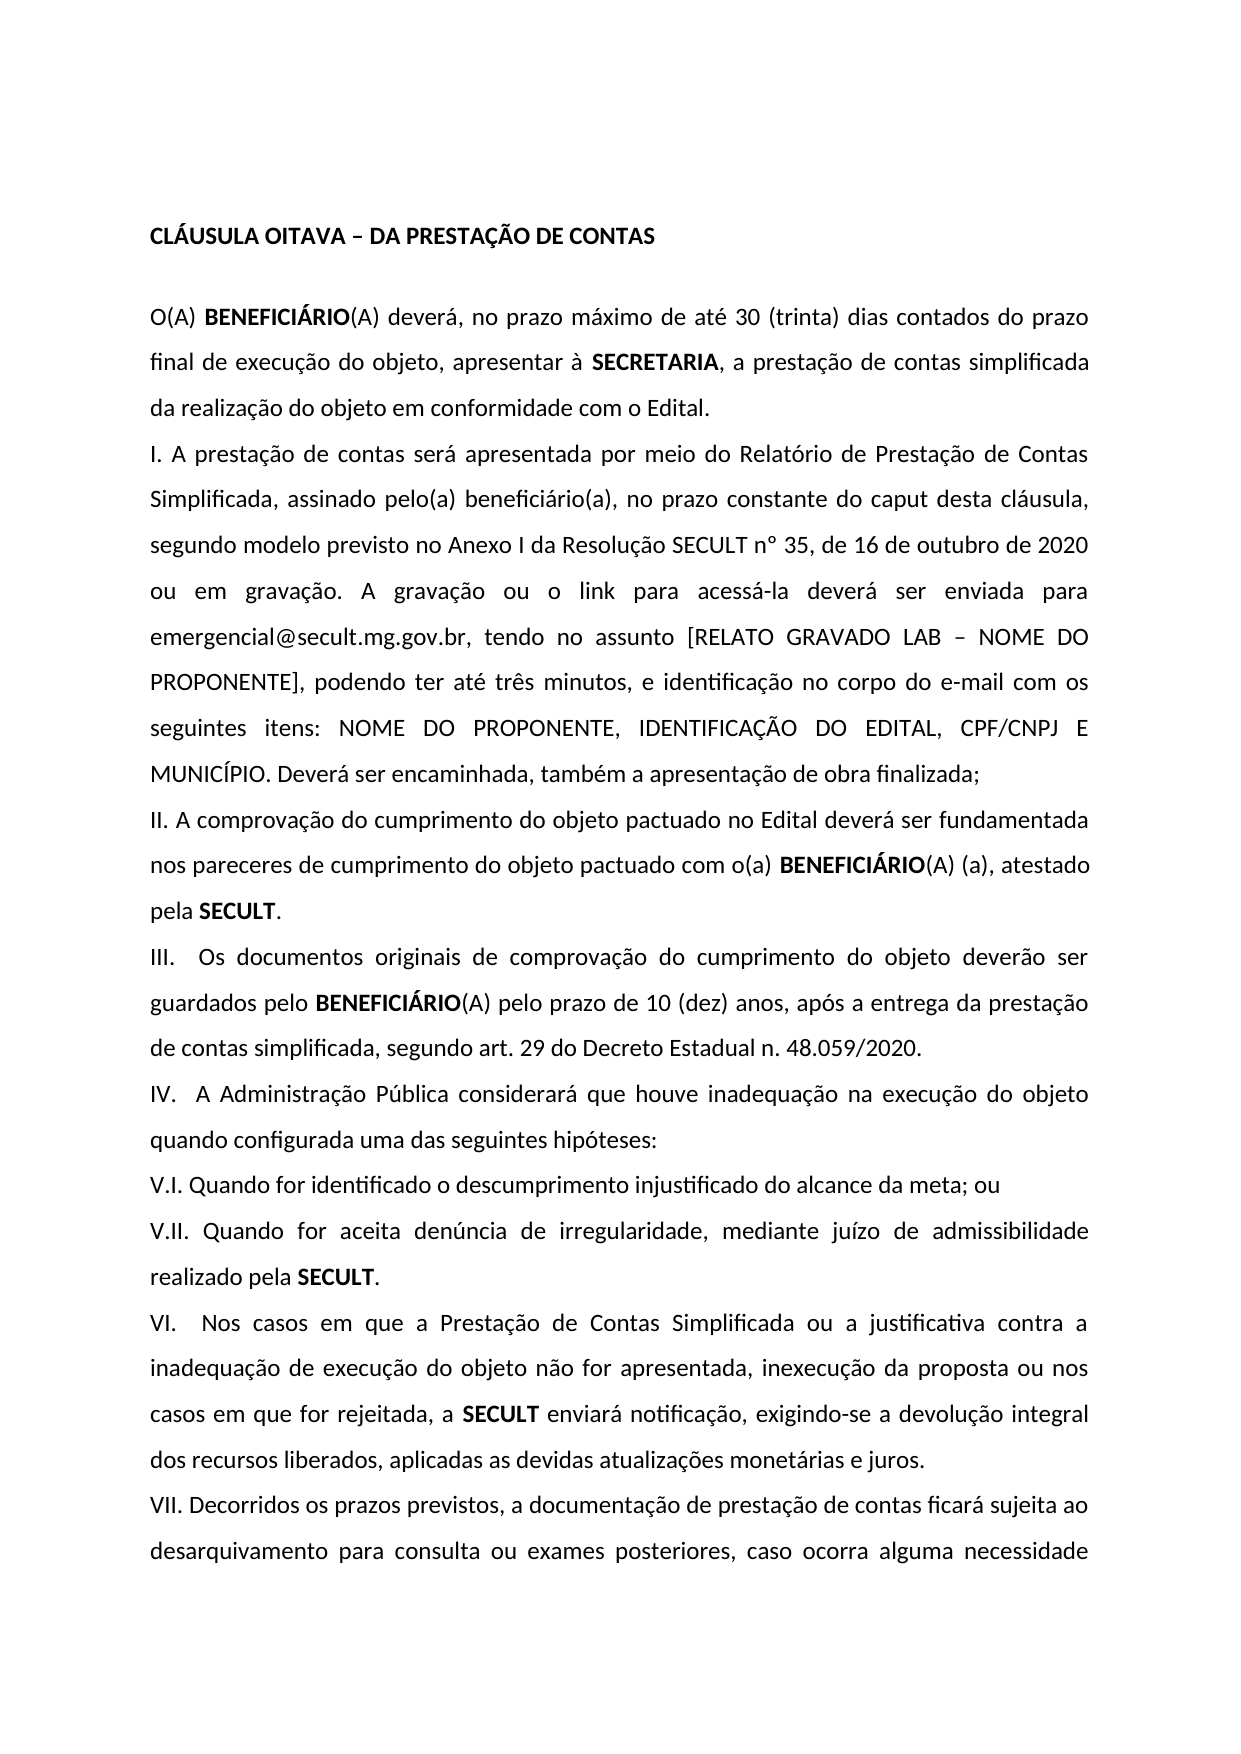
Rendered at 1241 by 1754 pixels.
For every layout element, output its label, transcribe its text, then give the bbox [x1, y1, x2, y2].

text III. Os documentos originais de comprovação do cumprimento do objeto deverão ser guardados pelo BENEFICIÁRIO(A) pelo prazo de 10 (dez) anos, após a entrega da prestação de contas simplificada, segundo art. 29 do Decreto Estadual n. 48.059/2020. [150, 941, 1090, 1063]
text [150, 1490, 1090, 1566]
text V.I. Quando for identificado o descumprimento injustificado do alcance da meta; ou [150, 1169, 1090, 1200]
text II. A comprovação do cumprimento do objeto pactuado no Edital deverá ser fundamentada nos pareceres de cumprimento do objeto pactuado com o(a) BENEFICIÁRIO(A) (a), atestado pela SECULT. [150, 804, 1090, 926]
text O(A) BENEFICIÁRIO(A) deverá, no prazo máximo de até 30 (trinta) dias contados do prazo final de execução do objeto, apresentar à SECRETARIA, a prestação de contas simplificada da realização do objeto em conformidade com o Edital. [150, 301, 1090, 423]
text VI. Nos casos em que a Prestação de Contas Simplificada ou a justificativa contra a inadequação de execução do objeto não for apresentada, inexecução da proposta ou nos casos em que for rejeitada, a SECULT enviará notificação, exigindo-se a devolução integral dos recursos liberados, aplicadas as devidas atualizações monetárias e juros. [150, 1307, 1090, 1474]
text IV. A Administração Pública considerará que houve inadequação na execução do objeto quando configurada uma das seguintes hipóteses: [150, 1078, 1090, 1154]
text V.II. Quando for aceita denúncia de irregularidade, mediante juízo de admissibilidade realizado pela SECULT. [150, 1215, 1090, 1292]
text CLÁUSULA OITAVA – DA PRESTAÇÃO DE CONTAS [150, 220, 1090, 251]
text I. A prestação de contas será apresentada por meio do Relatório de Prestação de Contas Simplificada, assinado pelo(a) beneficiário(a), no prazo constante do caput desta cláusula, segundo modelo previsto no Anexo I da Resolução SECULT nº 35, de 16 de outubro de 2020 ou em gravação. A gravação ou o link para acessá-la deverá ser enviada para emergencial@secult.mg.gov.br, tendo no assunto [RELATO GRAVADO LAB – NOME DO PROPONENTE], podendo ter até três minutos, e identificação no corpo do e-mail com os seguintes itens: NOME DO PROPONENTE, IDENTIFICAÇÃO DO EDITAL, CPF/CNPJ E MUNICÍPIO. Deverá ser encaminhada, também a apresentação de obra finalizada; [150, 438, 1090, 788]
